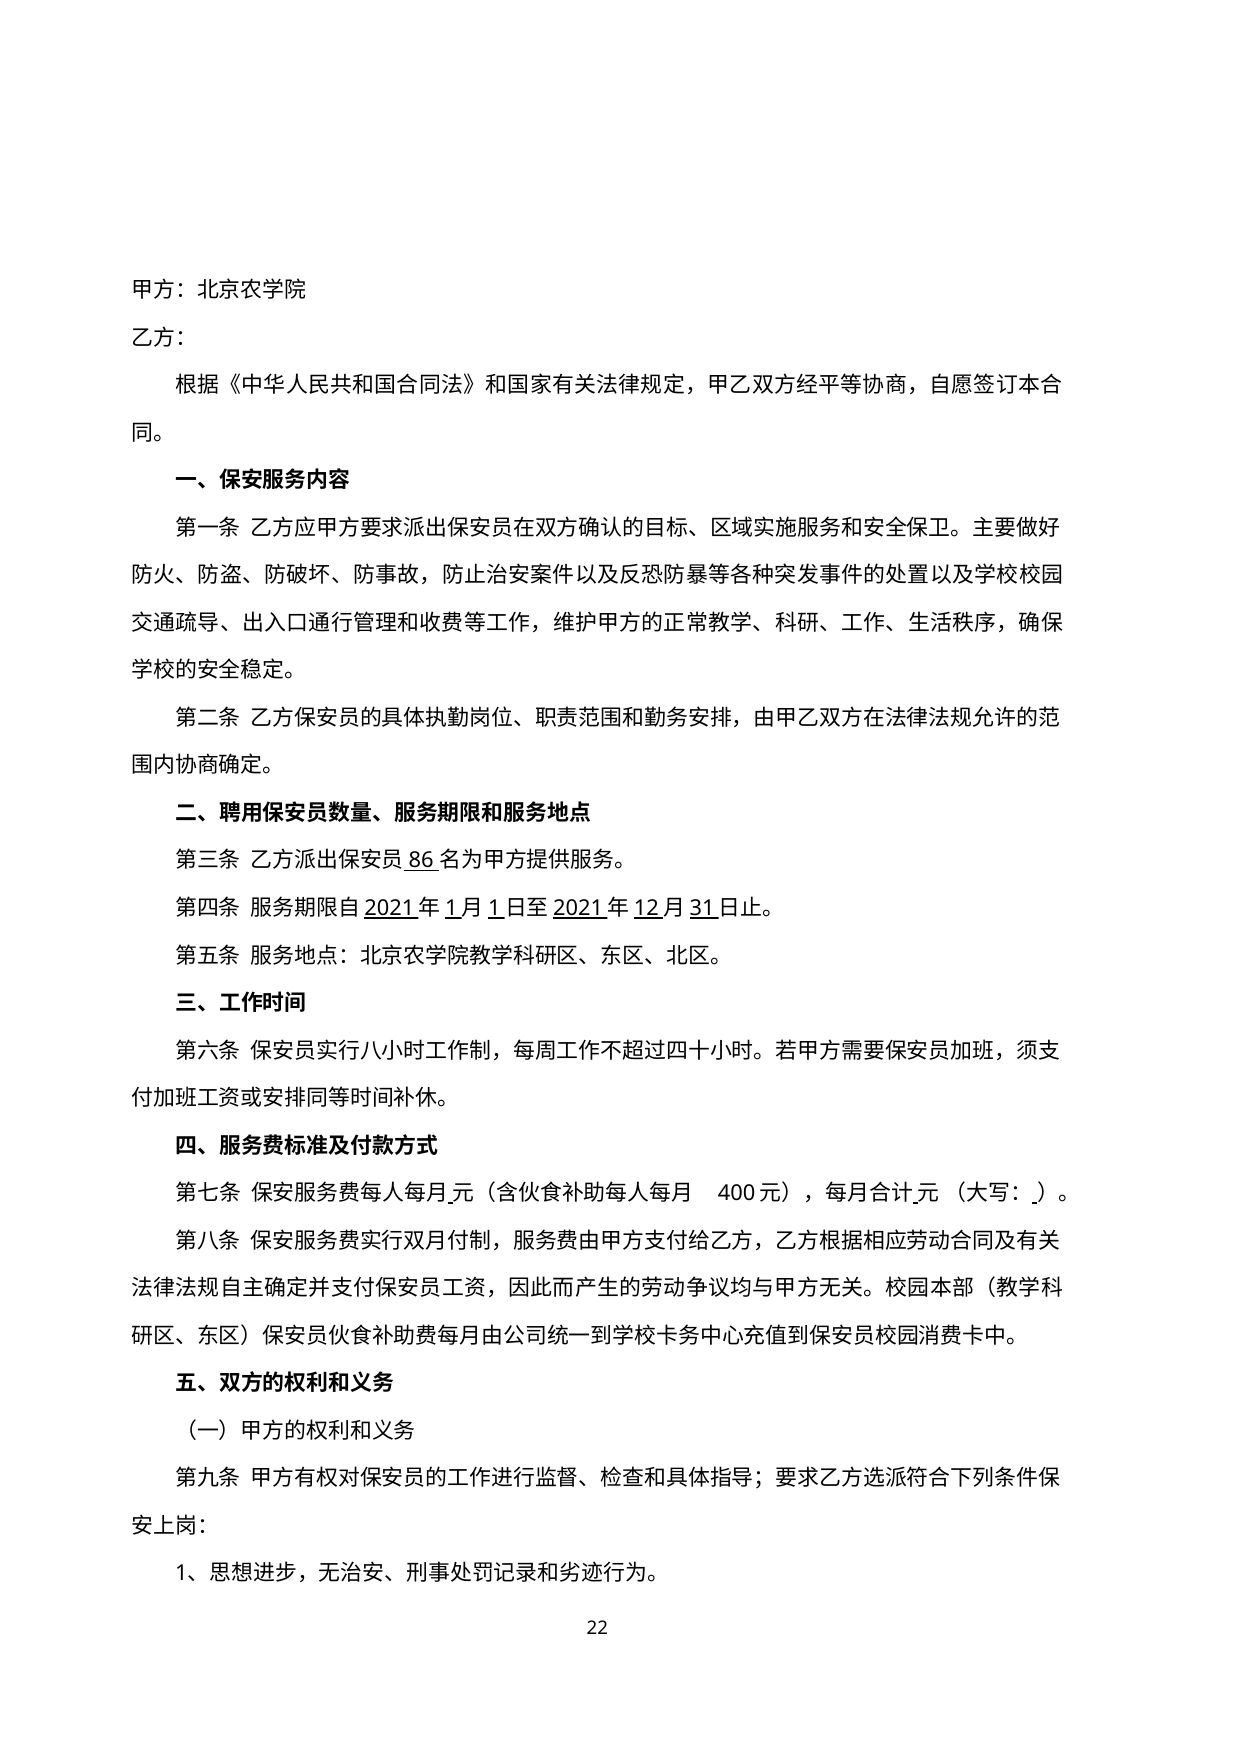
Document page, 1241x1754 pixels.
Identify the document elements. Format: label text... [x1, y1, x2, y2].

text 第二条 乙方保安员的具体执勤岗位、职责范围和勤务安排，由甲乙双方在法律法规允许的范围内协商确定。 [131, 700, 1063, 779]
text 第三条 乙方派出保安员 86 名为甲方提供服务。 [131, 842, 1063, 874]
text 第五条 服务地点：北京农学院教学科研区、东区、北区。 [131, 938, 1063, 969]
text 根据《中华人民共和国合同法》和国家有关法律规定，甲乙双方经平等协商，自愿签订本合同。 [131, 367, 1063, 447]
text 第七条 保安服务费每人每月 元（含伙食补助每人每月 400元），每月合计 元 （大写： ）。 [131, 1175, 1063, 1207]
text 三、工作时间 [131, 985, 1063, 1017]
text 第四条 服务期限自2021年1月1日至2021年12月31日止。 [131, 890, 1063, 922]
text 四、服务费标准及付款方式 [131, 1128, 1063, 1159]
text 第一条 乙方应甲方要求派出保安员在双方确认的目标、区域实施服务和安全保卫。主要做好防火、防盗、防破坏、防事故，防止治安案件以及反恐防暴等各种突发事件的处置以及学校校园交通疏导、出入口通行管理和收费等工作，维护甲方的正常教学、科研、工作、生活秩序，确保学校的安全稳定。 [131, 510, 1063, 684]
text 1、思想进步，无治安、刑事处罚记录和劣迹行为。 [131, 1555, 1063, 1587]
text 二、聘用保安员数量、服务期限和服务地点 [131, 795, 1063, 827]
text 第八条 保安服务费实行双月付制，服务费由甲方支付给乙方，乙方根据相应劳动合同及有关法律法规自主确定并支付保安员工资，因此而产生的劳动争议均与甲方无关。校园本部（教学科研区、东区）保安员伙食补助费每月由公司统一到学校卡务中心充值到保安员校园消费卡中。 [131, 1223, 1063, 1349]
text 乙方： [131, 320, 1063, 352]
text 五、双方的权利和义务 [131, 1365, 1063, 1397]
text 一、保安服务内容 [131, 462, 1063, 494]
text 第九条 甲方有权对保安员的工作进行监督、检查和具体指导；要求乙方选派符合下列条件保安上岗： [131, 1460, 1063, 1539]
text 甲方：北京农学院 [131, 272, 1063, 304]
text 第六条 保安员实行八小时工作制，每周工作不超过四十小时。若甲方需要保安员加班，须支付加班工资或安排同等时间补休。 [131, 1033, 1063, 1112]
text （一）甲方的权利和义务 [131, 1413, 1063, 1444]
